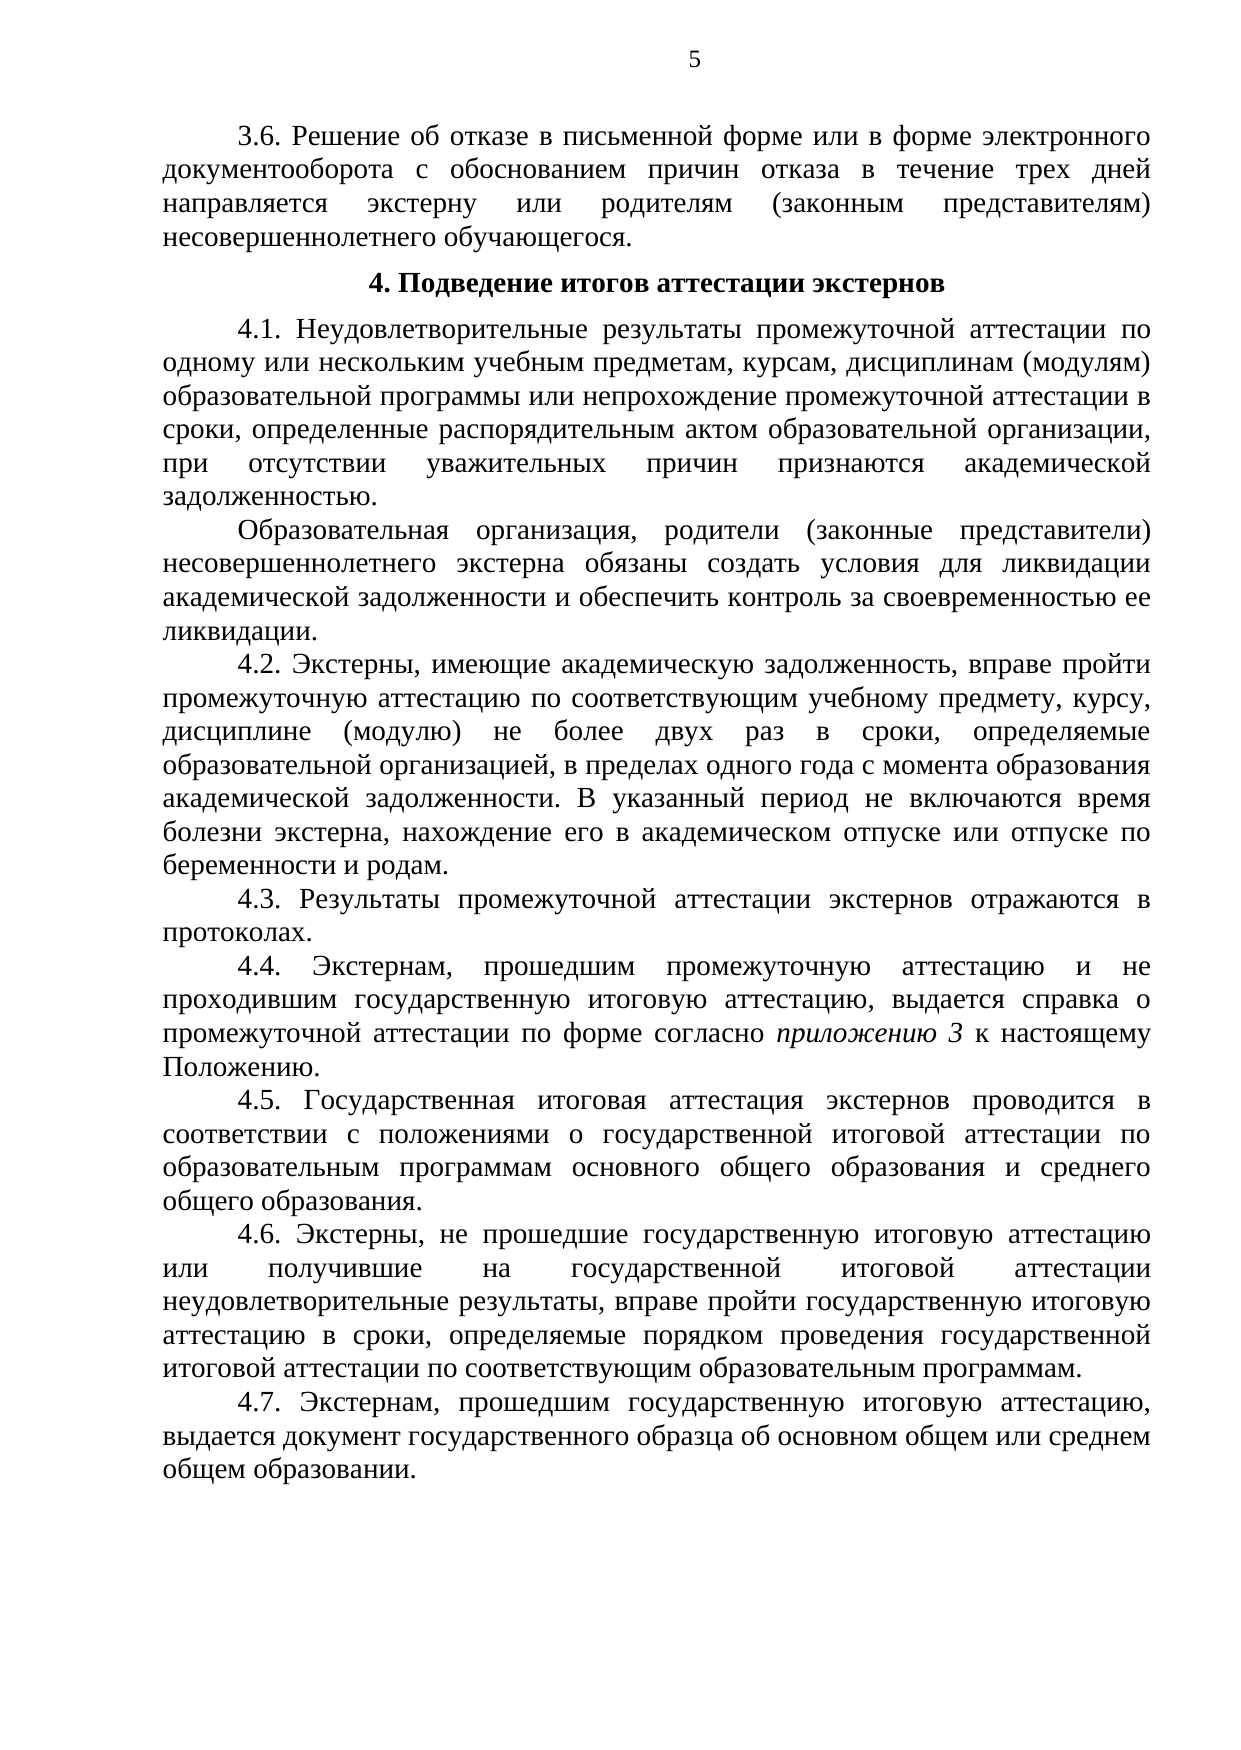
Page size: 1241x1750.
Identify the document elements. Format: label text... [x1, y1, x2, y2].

text 3.6. Решение об отказе в письменной форме или в форме электронного документооборота с обоснованием причин отказа в течение трех дней направляется экстерну или родителям (законным представителям) несовершеннолетнего обучающегося. [162, 118, 1152, 252]
text 4.1. Неудовлетворительные результаты промежуточной аттестации по одному или нескольким учебным предметам, курсам, дисциплинам (модулям) образовательной программы или непрохождение промежуточной аттестации в сроки, определенные распорядительным актом образовательной организации, при отсутствии уважительных причин признаются академической задолженностью. [162, 311, 1152, 512]
text 4.3. Результаты промежуточной аттестации экстернов отражаются в протоколах. [162, 881, 1152, 948]
text 4.6. Экстерны, не прошедшие государственную итоговую аттестацию или получившие на государственной итоговой аттестации неудовлетворительные результаты, вправе пройти государственную итоговую аттестацию в сроки, определяемые порядком проведения государственной итоговой аттестации по соответствующим образовательным программам. [162, 1216, 1152, 1384]
text 4.7. Экстернам, прошедшим государственную итоговую аттестацию, выдается документ государственного образца об основном общем или среднем общем образовании. [162, 1384, 1152, 1485]
text 4.2. Экстерны, имеющие академическую задолженность, вправе пройти промежуточную аттестацию по соответствующим учебному предмету, курсу, дисциплине (модулю) не более двух раз в сроки, определяемые образовательной организацией, в пределах одного года с момента образования академической задолженности. В указанный период не включаются время болезни экстерна, нахождение его в академическом отпуске или отпуске по беременности и родам. [162, 646, 1152, 881]
text Образовательная организация, родители (законные представители) несовершеннолетнего экстерна обязаны создать условия для ликвидации академической задолженности и обеспечить контроль за своевременностью ее ликвидации. [162, 512, 1152, 646]
text 4.4. Экстернам, прошедшим промежуточную аттестацию и не проходившим государственную итоговую аттестацию, выдается справка о промежуточной аттестации по форме согласно приложению 3 к настоящему Положению. [162, 948, 1152, 1082]
subtitle 4. Подведение итогов аттестации экстернов [162, 265, 1152, 298]
text 4.5. Государственная итоговая аттестация экстернов проводится в соответствии с положениями о государственной итоговой аттестации по образовательным программам основного общего образования и среднего общего образования. [162, 1082, 1152, 1216]
